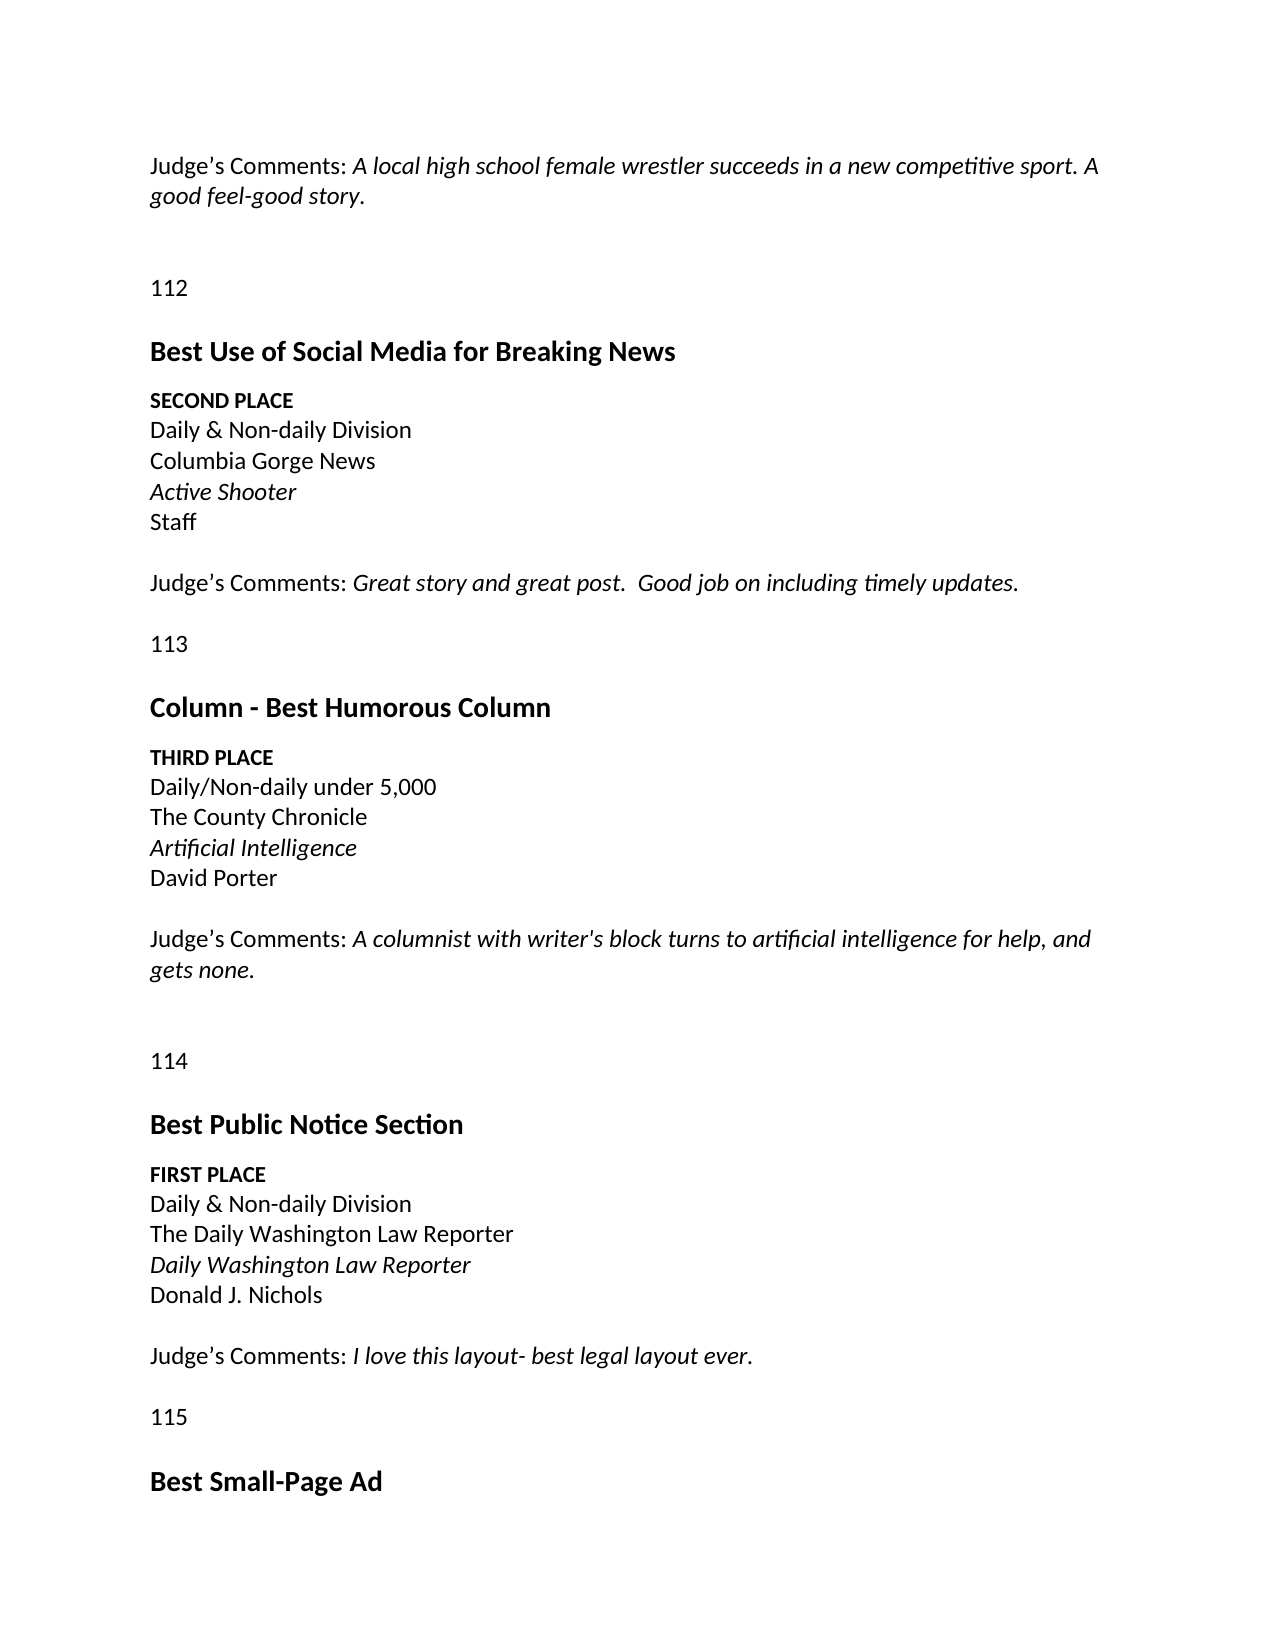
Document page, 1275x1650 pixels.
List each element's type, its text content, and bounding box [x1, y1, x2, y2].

text THIRD PLACE [150, 743, 1125, 771]
text David Porter [150, 862, 1125, 893]
text Judge’s Comments: A local high school female wrestler succeeds in a new competitive sport. A good feel-good story. [150, 150, 1125, 211]
text The Daily Washington Law Reporter [150, 1218, 1125, 1249]
text Best Use of Social Media for Breaking News [150, 333, 1125, 369]
text The County Chronicle [150, 801, 1125, 832]
text 115 [150, 1402, 1125, 1432]
text 113 [150, 628, 1125, 659]
text Artificial Intelligence [150, 832, 1125, 862]
text Daily/Non-daily under 5,000 [150, 771, 1125, 801]
text 112 [150, 272, 1125, 303]
text FIRST PLACE [150, 1160, 1125, 1188]
text Judge’s Comments: Great story and great post. Good job on including timely updates. [150, 567, 1125, 598]
text Judge’s Comments: A columnist with writer's block turns to artificial intelligence for help, and gets none. [150, 923, 1125, 984]
text Daily & Non-daily Division [150, 1188, 1125, 1218]
text 114 [150, 1045, 1125, 1076]
text Active Shooter [150, 476, 1125, 506]
text SECOND PLACE [150, 387, 1125, 414]
text Best Small-Page Ad [150, 1463, 1125, 1498]
text Best Public Notice Section [150, 1106, 1125, 1142]
text Daily Washington Law Reporter [150, 1249, 1125, 1279]
text Columbia Gorge News [150, 445, 1125, 476]
text Judge’s Comments: I love this layout- best legal layout ever. [150, 1341, 1125, 1371]
text Donald J. Nichols [150, 1279, 1125, 1310]
text Column - Best Humorous Column [150, 689, 1125, 725]
text Daily & Non-daily Division [150, 414, 1125, 445]
text Staff [150, 506, 1125, 537]
